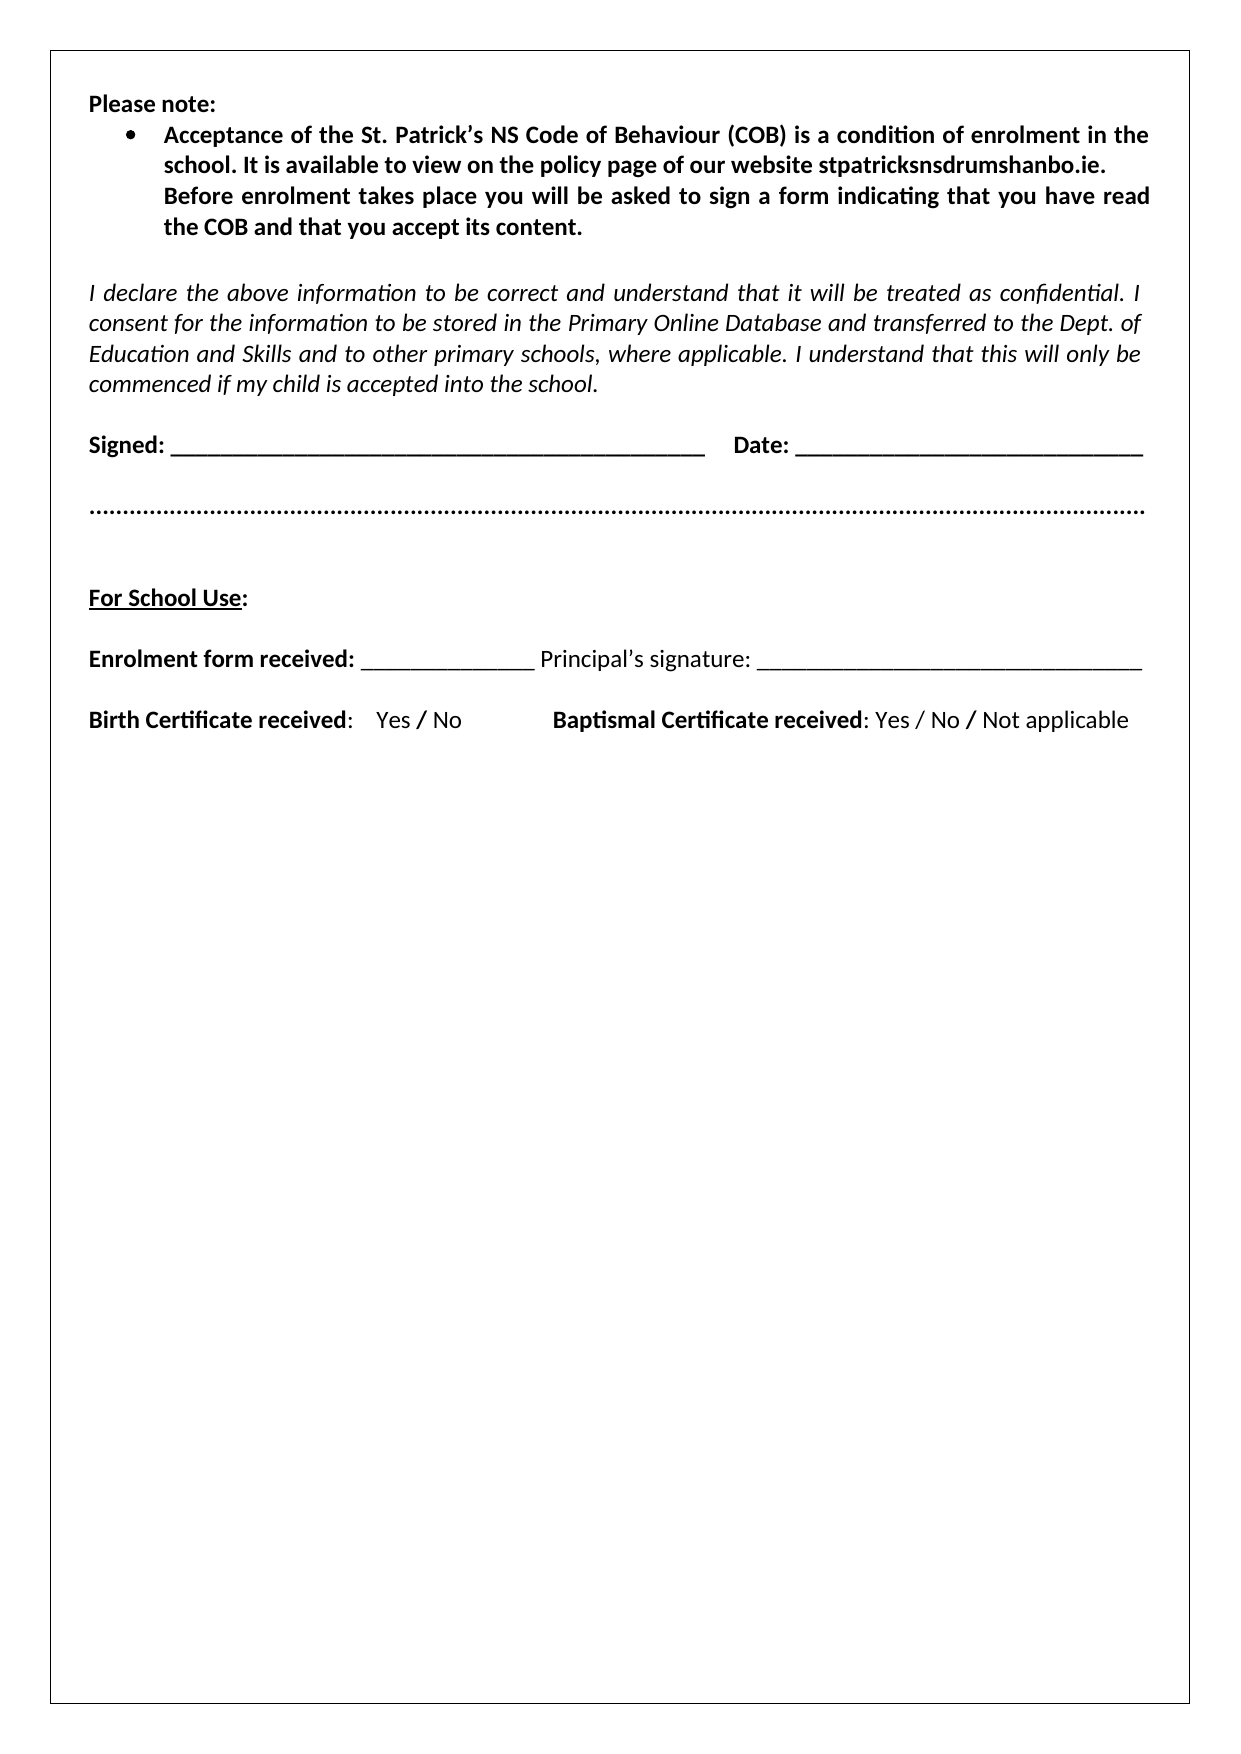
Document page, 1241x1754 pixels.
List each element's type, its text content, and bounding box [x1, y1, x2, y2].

text .............................................................................................................................................................. [89, 491, 1146, 521]
text For School Use: [89, 582, 1146, 613]
text Please note: [89, 89, 1152, 119]
list Before enrolment takes place you will be asked to sign a form indicating that you have read the COB and that you accept its content. [164, 180, 1152, 241]
text Birth Certificate received: Yes / No Baptismal Certificate received: Yes / No / Not applicable [89, 704, 1146, 735]
list Acceptance of the St. Patrick’s NS Code of Behaviour (COB) is a condition of enrolment in the school. It is available to view on the policy page of our website stpatricksnsdrumshanbo.ie. [126, 119, 1152, 180]
text Signed: ___________________________________________ Date: ____________________________ [89, 429, 1146, 460]
text Enrolment form received: ______________ Principal’s signature: _______________________________ [89, 643, 1146, 674]
text I declare the above information to be correct and understand that it will be treated as confidential. I consent for the information to be stored in the Primary Online Database and transferred to the Dept. of Education and Skills and to other primary schools, where applicable. I understand that this will only be commenced if my child is accepted into the school. [89, 277, 1146, 399]
